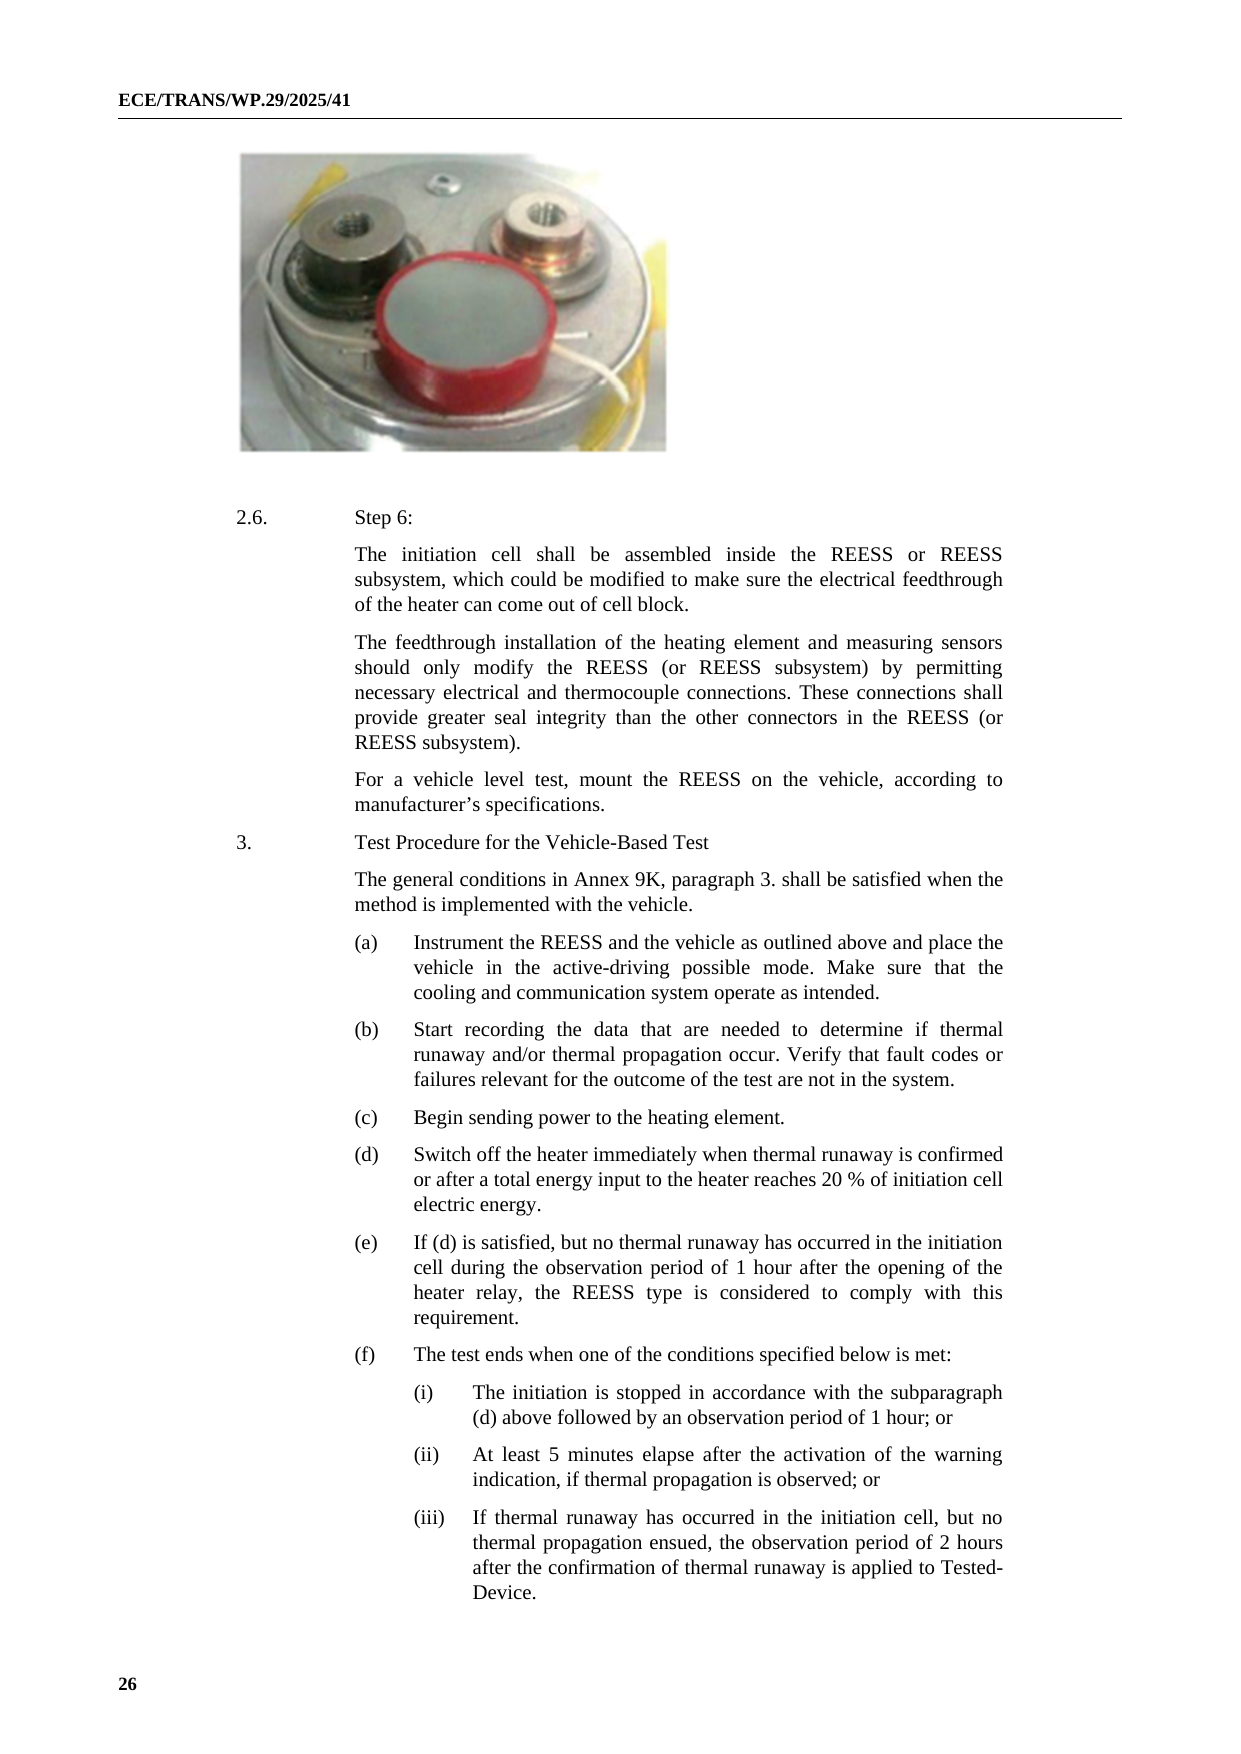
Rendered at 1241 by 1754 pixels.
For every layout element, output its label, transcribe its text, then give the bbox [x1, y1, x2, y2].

text The initiation cell shall be assembled inside the REESS or REESS subsystem, which could be modified to make sure the electrical feedthrough of the heater can come out of cell block. [236, 541, 1004, 616]
text The general conditions in Annex 9K, paragraph 3. shall be satisfied when the method is implemented with the vehicle. [236, 866, 1004, 916]
text 2.6. Step 6: [236, 504, 1004, 529]
text (ii) At least 5 minutes elapse after the activation of the warning indication, if thermal propagation is observed; or [413, 1441, 1004, 1491]
text 3. Test Procedure for the Vehicle-Based Test [236, 829, 1004, 854]
text (iii) If thermal runaway has occurred in the initiation cell, but no thermal propagation ensued, the observation period of 2 hours after the confirmation of thermal runaway is applied to Tested-Device. [413, 1504, 1004, 1604]
text (i) The initiation is stopped in accordance with the subparagraph (d) above followed by an observation period of 1 hour; or [413, 1379, 1004, 1429]
text (c) Begin sending power to the heating element. [354, 1104, 1004, 1129]
text For a vehicle level test, mount the REESS on the vehicle, according to manufacturer’s specifications. [236, 766, 1004, 816]
text (e) If (d) is satisfied, but no thermal runaway has occurred in the initiation cell during the observation period of 1 hour after the opening of the heater relay, the REESS type is considered to comply with this requirement. [354, 1229, 1004, 1329]
text (b) Start recording the data that are needed to determine if thermal runaway and/or thermal propagation occur. Verify that fault codes or failures relevant for the outcome of the test are not in the system. [354, 1016, 1004, 1091]
picture [236, 147, 671, 454]
text (a) Instrument the REESS and the vehicle as outlined above and place the vehicle in the active-driving possible mode. Make sure that the cooling and communication system operate as intended. [354, 929, 1004, 1004]
text (d) Switch off the heater immediately when thermal runaway is confirmed or after a total energy input to the heater reaches 20 % of initiation cell electric energy. [354, 1141, 1004, 1216]
text (f) The test ends when one of the conditions specified below is met: [354, 1341, 1004, 1366]
text The feedthrough installation of the heating element and measuring sensors should only modify the REESS (or REESS subsystem) by permitting necessary electrical and thermocouple connections. These connections shall provide greater seal integrity than the other connectors in the REESS (or REESS subsystem). [236, 629, 1004, 754]
